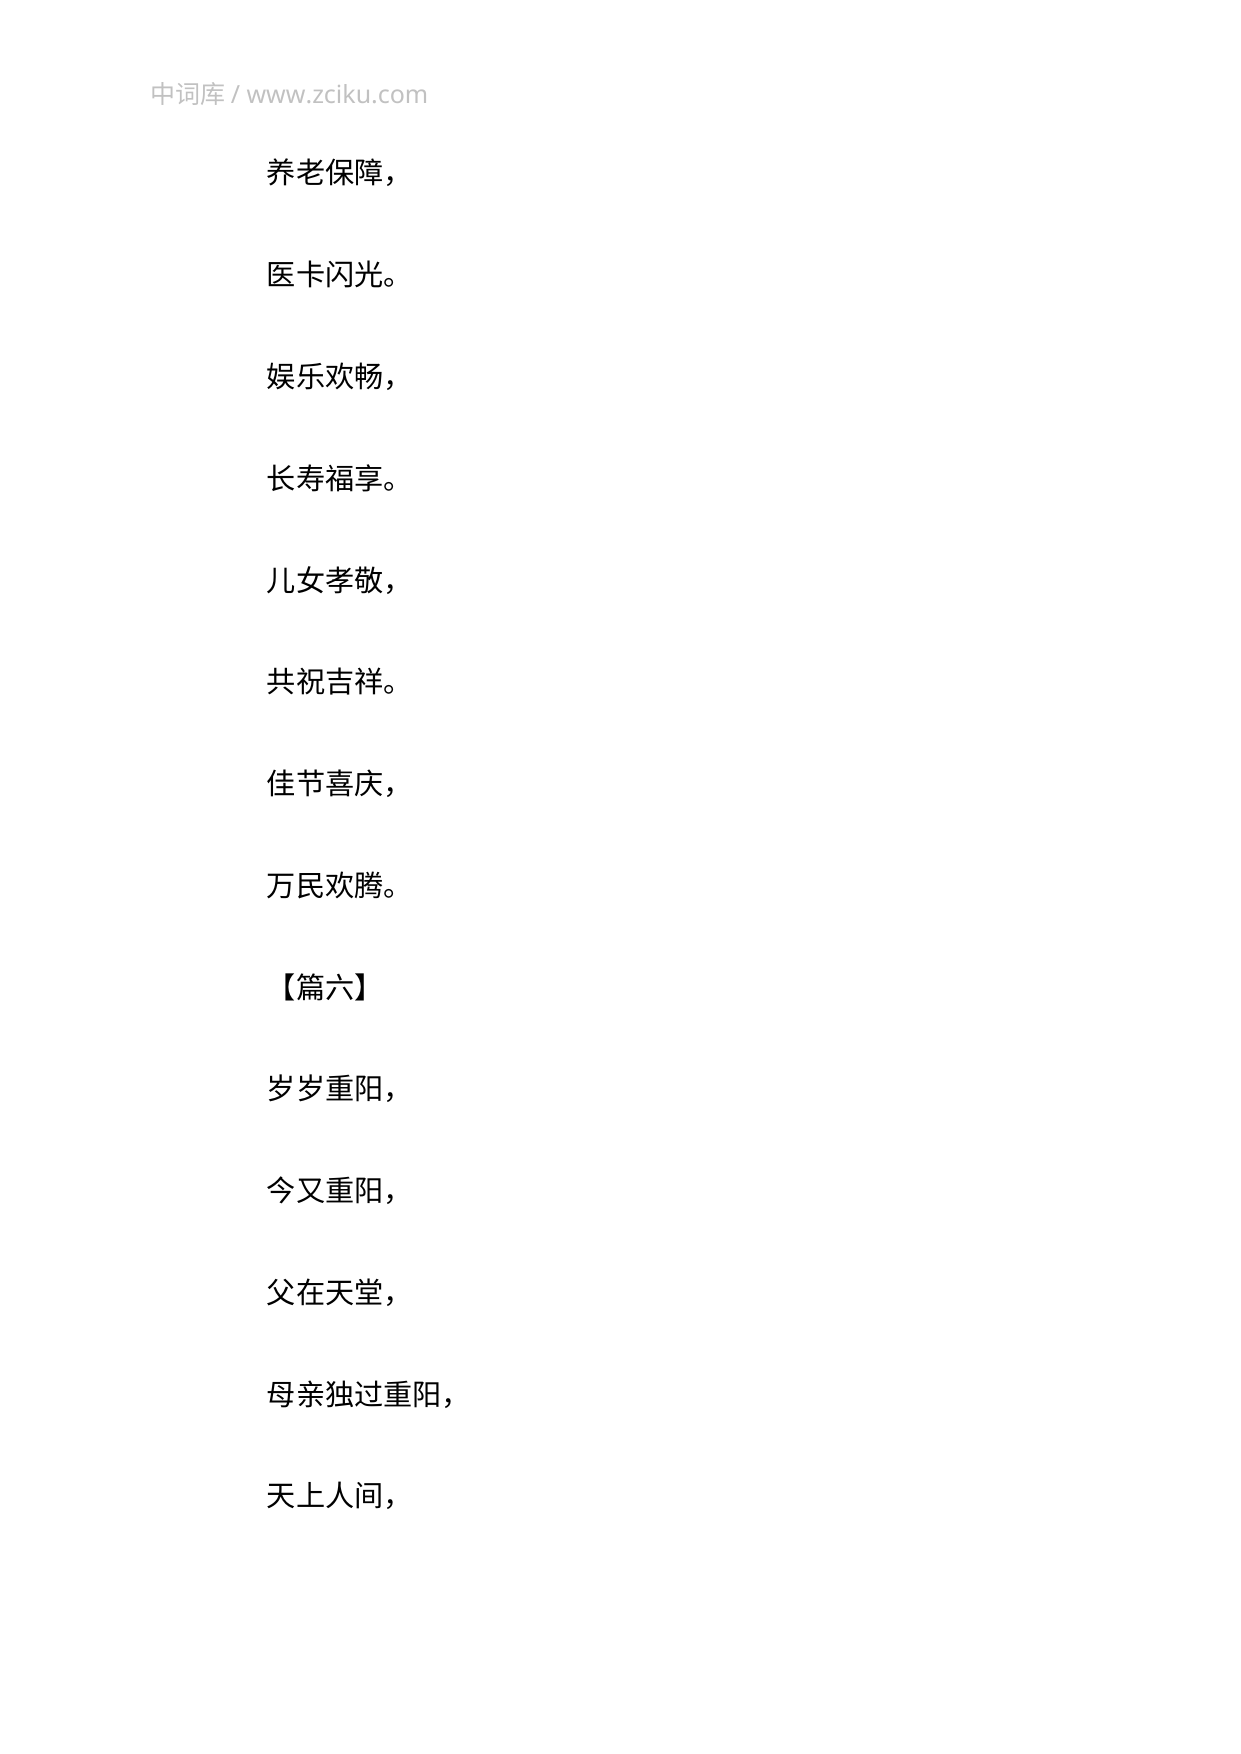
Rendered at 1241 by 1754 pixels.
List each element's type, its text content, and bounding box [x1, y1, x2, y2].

text 【篇六】 [150, 964, 1090, 1006]
text 医卡闪光。 [150, 252, 1090, 294]
text 佳节喜庆， [150, 761, 1090, 803]
text 共祝吉祥。 [150, 659, 1090, 701]
text 父在天堂， [150, 1269, 1090, 1312]
text 儿女孝敬， [150, 557, 1090, 599]
text 娱乐欢畅， [150, 353, 1090, 396]
text 万民欢腾。 [150, 862, 1090, 905]
text 今又重阳， [150, 1168, 1090, 1210]
text 母亲独过重阳， [150, 1371, 1090, 1413]
text 养老保障， [150, 150, 1090, 192]
text 天上人间， [150, 1473, 1090, 1515]
text 长寿福享。 [150, 455, 1090, 498]
text 岁岁重阳， [150, 1066, 1090, 1108]
